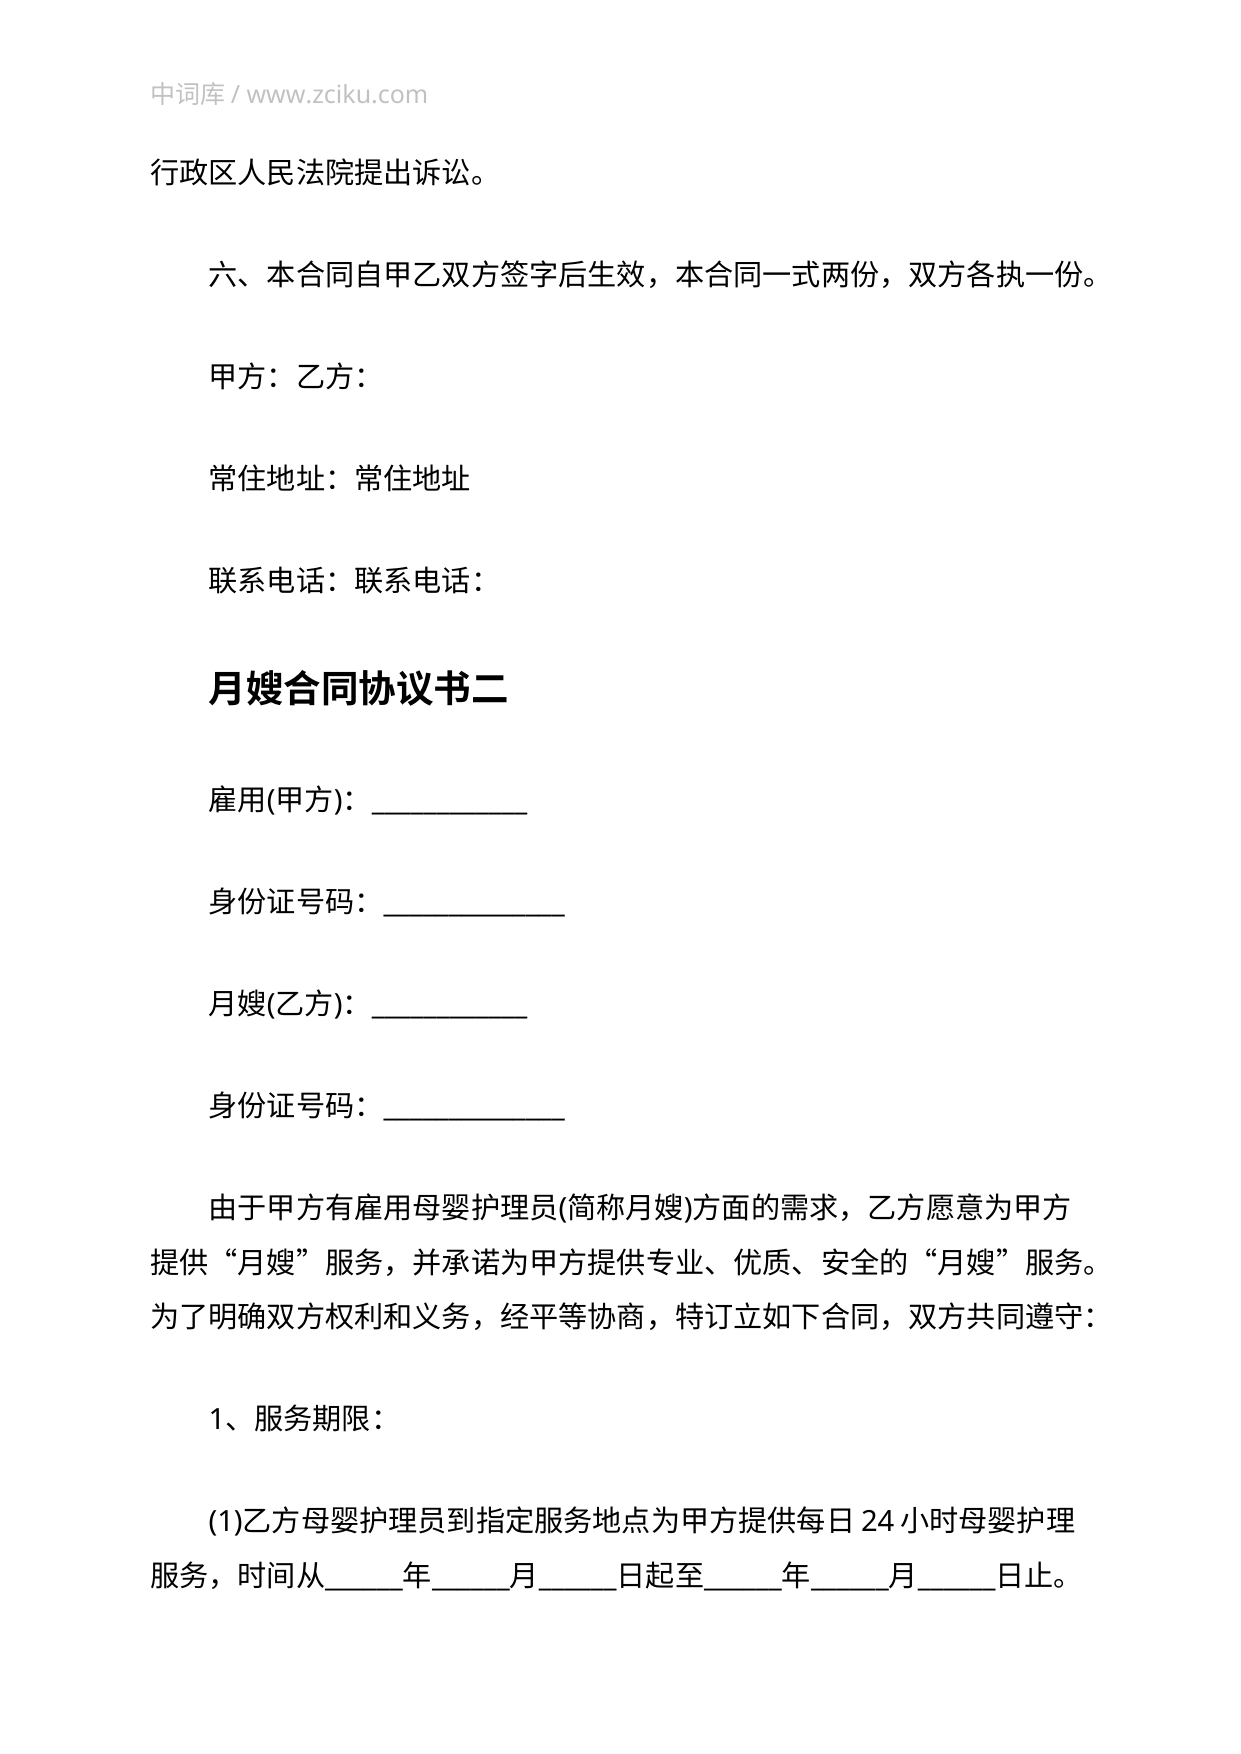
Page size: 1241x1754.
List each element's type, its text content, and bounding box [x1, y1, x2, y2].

text (1)乙方母婴护理员到指定服务地点为甲方提供每日24小时母婴护理服务，时间从______年______月______日起至______年______月______日止。 [150, 1498, 1090, 1595]
text 由于甲方有雇用母婴护理员(简称月嫂)方面的需求，乙方愿意为甲方提供“月嫂”服务，并承诺为甲方提供专业、优质、安全的“月嫂”服务。为了明确双方权利和义务，经平等协商，特订立如下合同，双方共同遵守： [150, 1184, 1090, 1336]
text 月嫂(乙方)：____________ [150, 980, 1090, 1023]
text 甲方：乙方： [150, 353, 1090, 396]
text 联系电话：联系电话： [150, 557, 1090, 599]
text 六、本合同自甲乙双方签字后生效，本合同一式两份，双方各执一份。 [150, 252, 1090, 294]
text 1、服务期限： [150, 1396, 1090, 1438]
text 雇用(甲方)：____________ [150, 776, 1090, 819]
text 月嫂合同协议书二 [150, 659, 1090, 713]
text 身份证号码：______________ [150, 878, 1090, 921]
text 身份证号码：______________ [150, 1082, 1090, 1124]
text 常住地址：常住地址 [150, 455, 1090, 498]
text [150, 150, 1090, 192]
